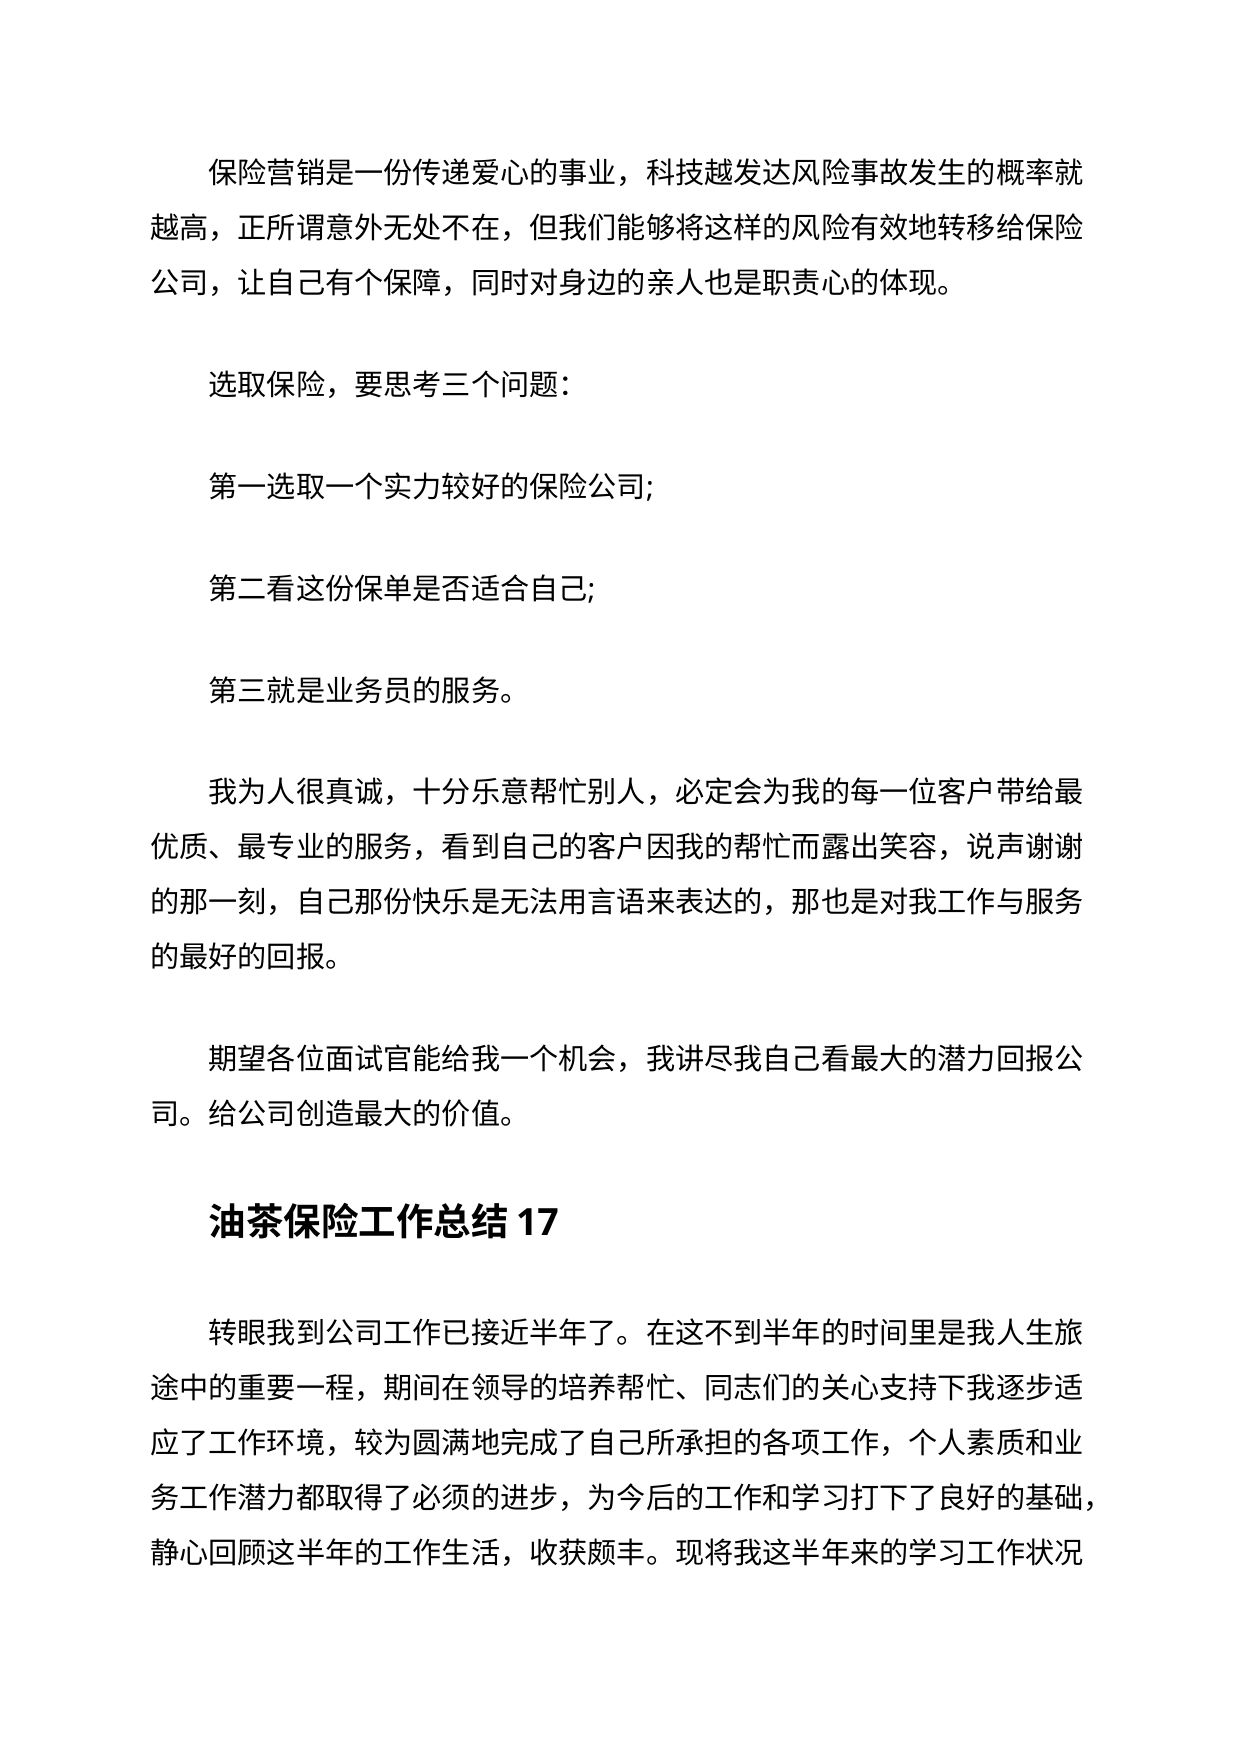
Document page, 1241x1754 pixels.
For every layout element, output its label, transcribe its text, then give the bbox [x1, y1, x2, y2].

text 第二看这份保单是否适合自己; [150, 565, 1090, 608]
text 我为人很真诚，十分乐意帮忙别人，必定会为我的每一位客户带给最优质、最专业的服务，看到自己的客户因我的帮忙而露出笑容，说声谢谢的那一刻，自己那份快乐是无法用言语来表达的，那也是对我工作与服务的最好的回报。 [150, 769, 1090, 976]
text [150, 1310, 1090, 1572]
text 油茶保险工作总结17 [150, 1192, 1090, 1247]
text 第一选取一个实力较好的保险公司; [150, 463, 1090, 506]
text 第三就是业务员的服务。 [150, 667, 1090, 709]
text 保险营销是一份传递爱心的事业，科技越发达风险事故发生的概率就越高，正所谓意外无处不在，但我们能够将这样的风险有效地转移给保险公司，让自己有个保障，同时对身边的亲人也是职责心的体现。 [150, 150, 1090, 302]
text 期望各位面试官能给我一个机会，我讲尽我自己看最大的潜力回报公司。给公司创造最大的价值。 [150, 1036, 1090, 1133]
text 选取保险，要思考三个问题： [150, 362, 1090, 404]
